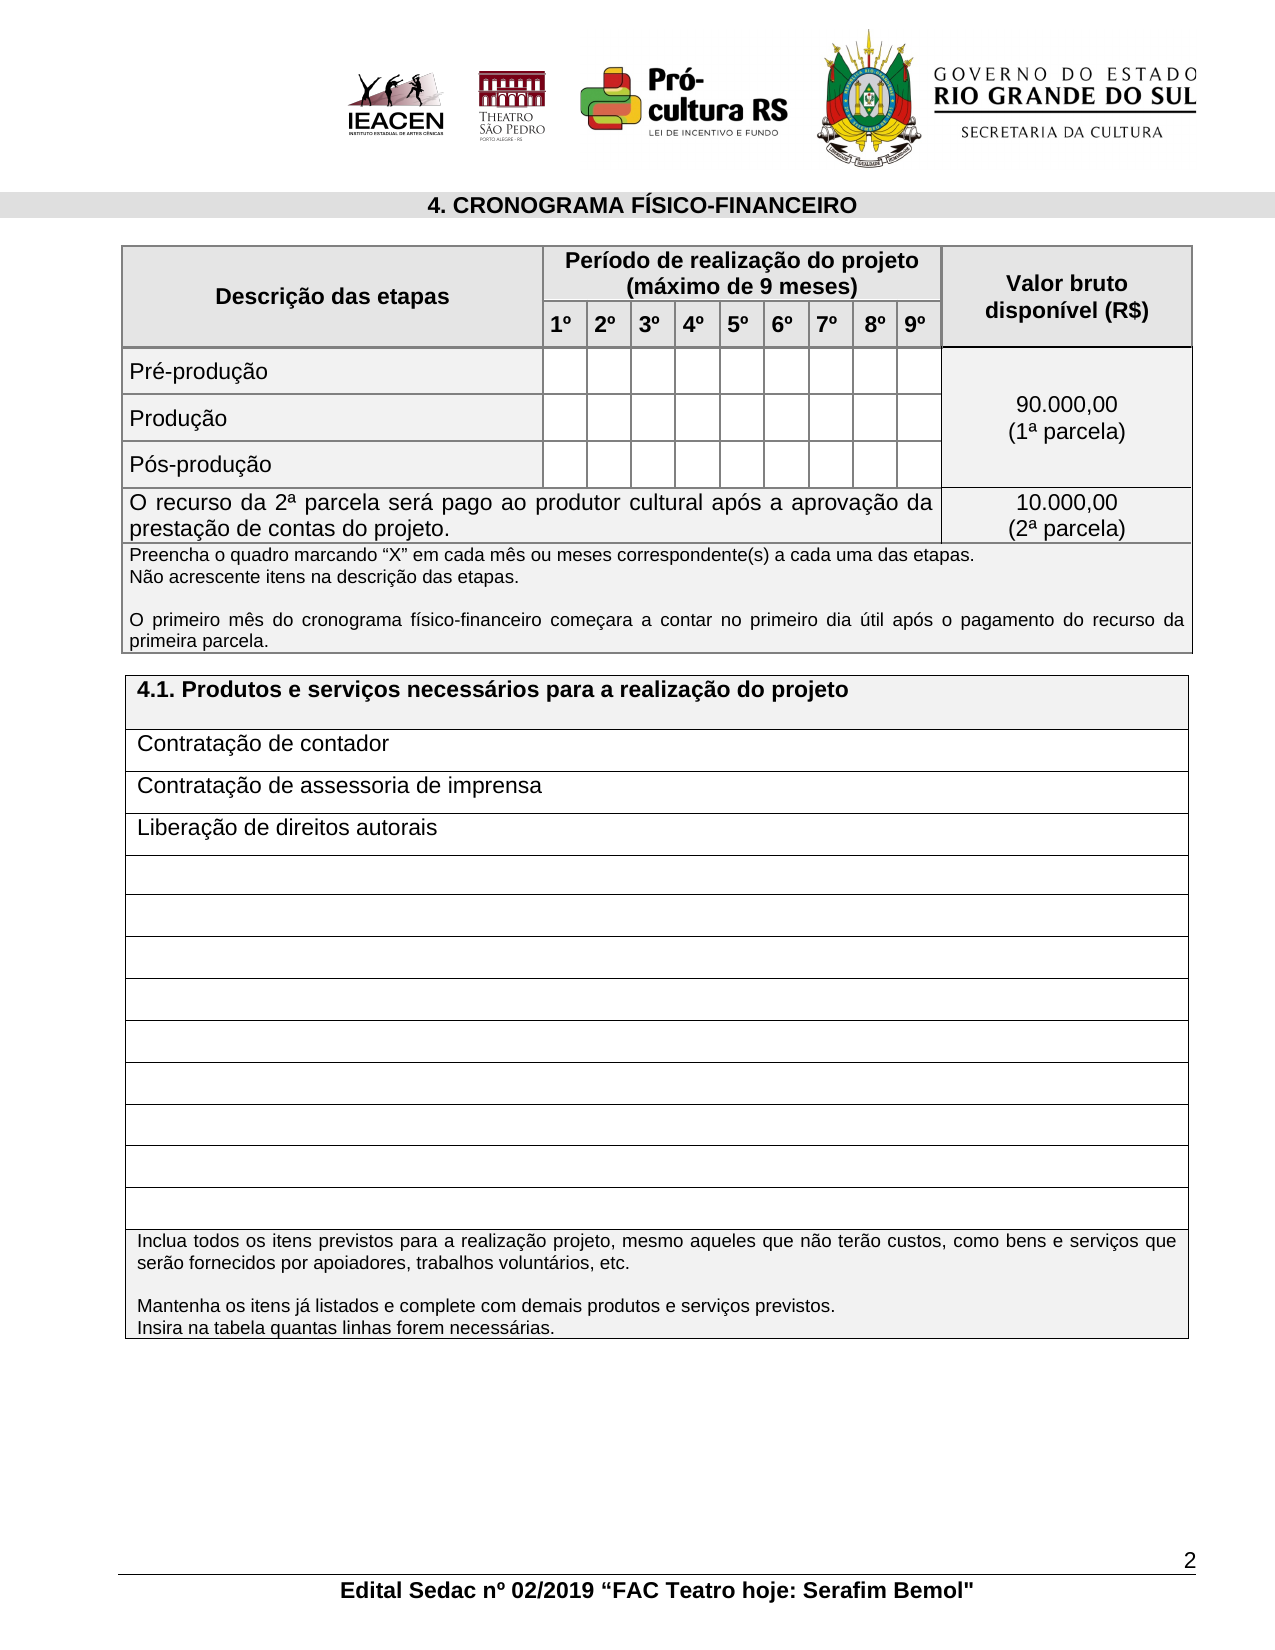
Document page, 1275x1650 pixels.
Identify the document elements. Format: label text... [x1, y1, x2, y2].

table_cell Liberação de direitos autorais [126, 814, 1188, 855]
table_header Período de realização do projeto (máximo de 9 meses) [544, 247, 940, 299]
table_cell [810, 442, 852, 487]
table_cell [126, 895, 1188, 936]
table_cell [126, 1063, 1188, 1103]
table_cell [632, 442, 674, 487]
table_cell [126, 856, 1188, 894]
table_cell [544, 349, 586, 393]
table_cell 9º [898, 302, 940, 346]
table_cell Produção [123, 395, 542, 440]
table_cell O recurso da 2ª parcela será pago ao produtor cultural após a aprovação da prestação de contas do projeto. [123, 489, 941, 542]
table_cell [810, 395, 852, 440]
table_cell 3º [632, 302, 674, 346]
table_cell [126, 1146, 1188, 1187]
table_cell [588, 395, 630, 440]
table_cell 8º [854, 302, 896, 346]
table_cell 6º [765, 302, 808, 346]
table_cell Contratação de assessoria de imprensa [126, 772, 1188, 813]
table_cell [126, 1021, 1188, 1062]
table_cell [544, 395, 586, 440]
table_cell [126, 1188, 1188, 1229]
table_cell [676, 395, 719, 440]
table_cell [765, 442, 808, 487]
table_cell [898, 395, 941, 440]
table_cell [632, 395, 674, 440]
table_cell [676, 442, 719, 487]
table_cell [676, 349, 719, 393]
table_cell [588, 442, 630, 487]
table_cell [765, 349, 808, 393]
table_cell [898, 442, 941, 487]
table_cell [765, 395, 808, 440]
table_cell 10.000,00 (2ª parcela) [942, 487, 1192, 542]
table_cell Pré-produção [123, 349, 542, 393]
table_cell [588, 349, 630, 393]
table_cell Inclua todos os itens previstos para a realização projeto, mesmo aqueles que não terão custos, como bens e serviços que serão fornecidos por apoiadores, trabalhos voluntários, etc. Mantenha os itens já listados e complete com demais produtos e serviços previstos. Insira na tabela quantas linhas forem necessárias. [126, 1230, 1188, 1338]
table_cell [898, 349, 941, 393]
table_cell [854, 442, 896, 487]
table_cell [721, 349, 763, 393]
table_cell Preencha o quadro marcando “X” em cada mês ou meses correspondente(s) a cada uma das etapas. Não acrescente itens na descrição das etapas. O primeiro mês do cronograma físico-financeiro começara a contar no primeiro dia útil após o pagamento do recurso da primeira parcela. [123, 542, 1192, 652]
table_header 4.1. Produtos e serviços necessários para a realização do projeto [126, 676, 1188, 729]
table_header Valor bruto disponível (R$) [943, 247, 1191, 346]
table_cell 90.000,00 (1ª parcela) [942, 348, 1192, 487]
table_cell [721, 395, 763, 440]
table_cell 7º [810, 302, 852, 346]
table_cell [544, 442, 586, 487]
table_cell 4º [676, 302, 719, 346]
picture [478, 71, 546, 141]
table_cell [854, 349, 896, 393]
table_header Descrição das etapas [123, 247, 542, 346]
table_cell [810, 349, 852, 393]
picture [341, 65, 452, 141]
picture [580, 29, 1197, 170]
table_cell [632, 349, 674, 393]
table_cell [126, 937, 1188, 978]
table_cell [126, 979, 1188, 1020]
table_cell Pós-produção [123, 442, 542, 487]
table_cell [126, 1105, 1188, 1145]
table_cell [854, 395, 896, 440]
table_cell Contratação de contador [126, 730, 1188, 771]
table_cell [721, 442, 763, 487]
table_cell 2º [588, 302, 630, 346]
table_cell 5º [721, 302, 763, 346]
table_cell 1º [544, 302, 586, 346]
text 4. CRONOGRAMA FÍSICO-FINANCEIRO [0, 192, 1275, 218]
